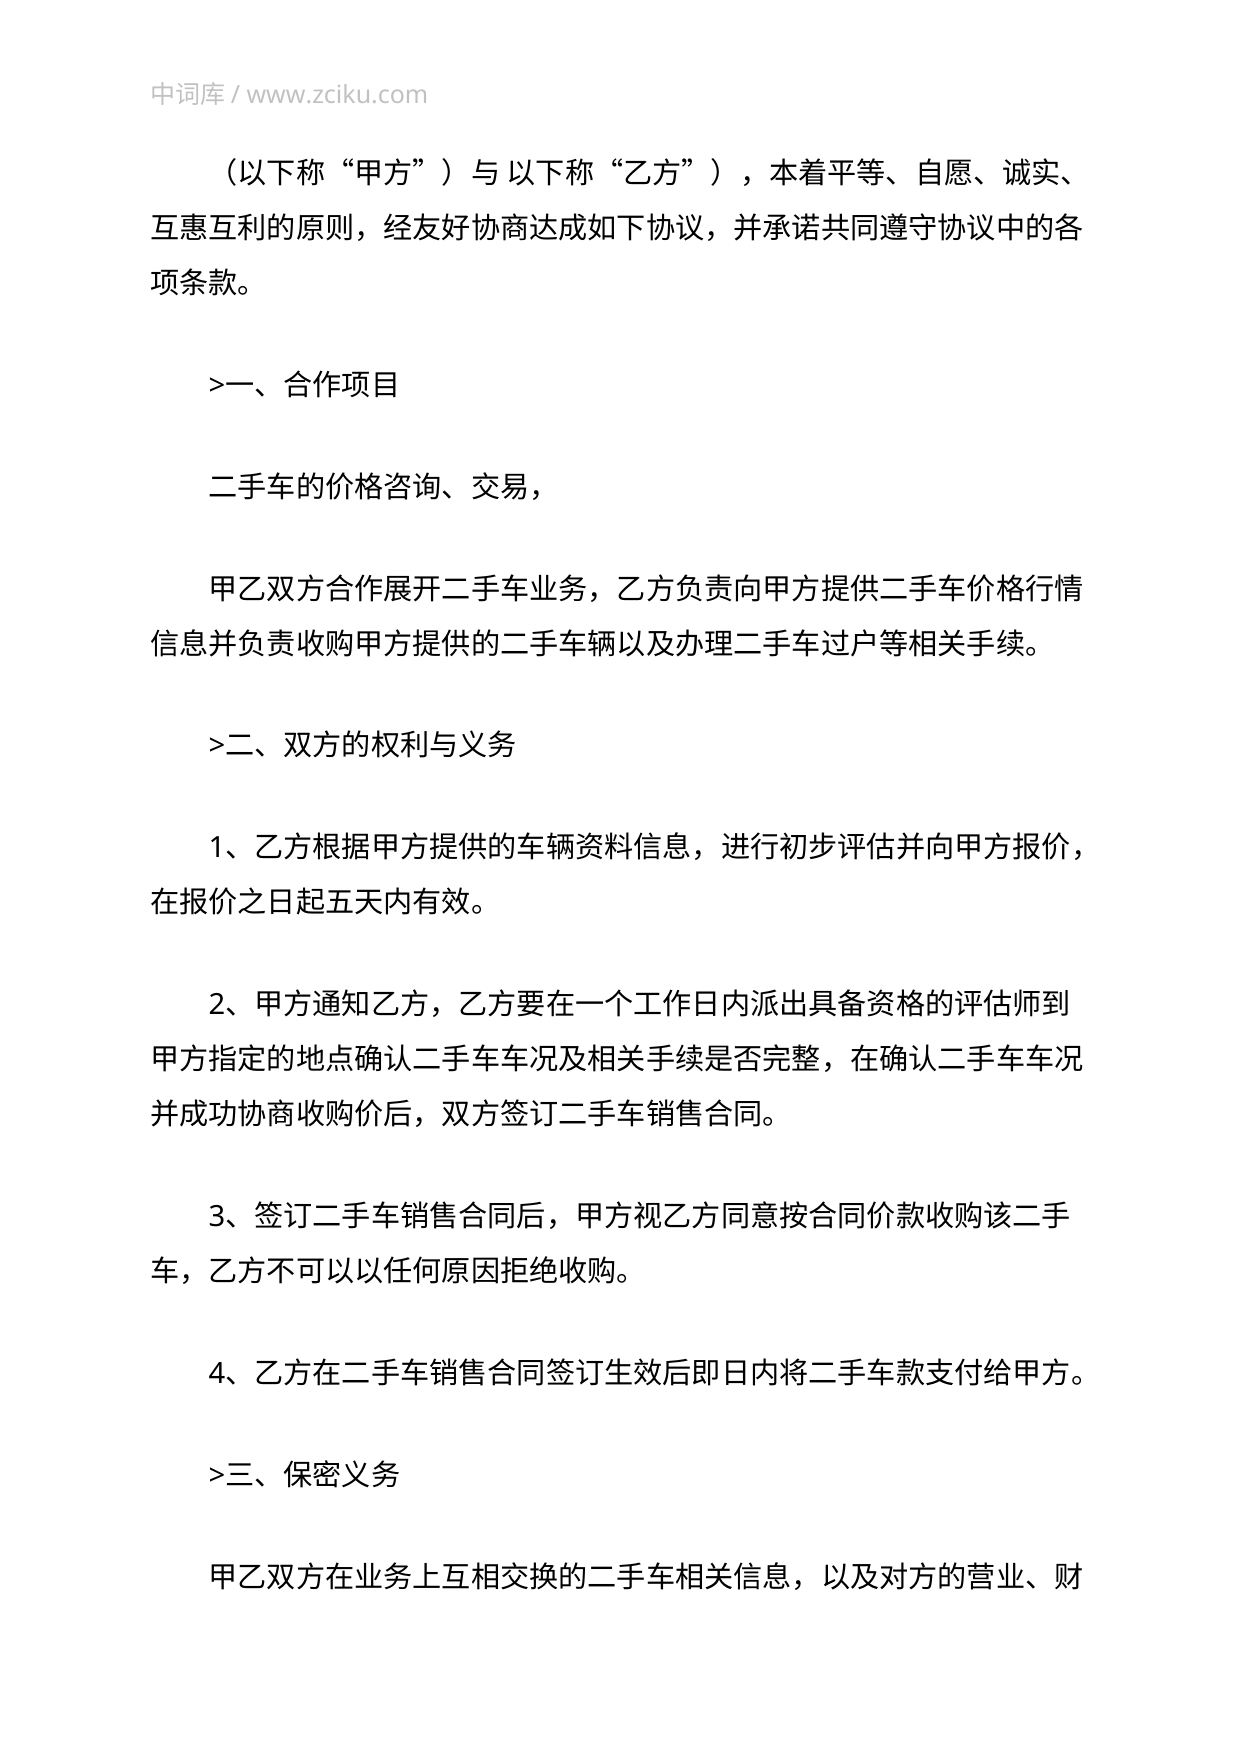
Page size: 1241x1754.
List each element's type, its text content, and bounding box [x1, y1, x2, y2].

text 二手车的价格咨询、交易， [150, 463, 1090, 506]
text 甲乙双方合作展开二手车业务，乙方负责向甲方提供二手车价格行情信息并负责收购甲方提供的二手车辆以及办理二手车过户等相关手续。 [150, 565, 1090, 662]
text 3、签订二手车销售合同后，甲方视乙方同意按合同价款收购该二手车，乙方不可以以任何原因拒绝收购。 [150, 1192, 1090, 1290]
text 2、甲方通知乙方，乙方要在一个工作日内派出具备资格的评估师到甲方指定的地点确认二手车车况及相关手续是否完整，在确认二手车车况并成功协商收购价后，双方签订二手车销售合同。 [150, 981, 1090, 1133]
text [150, 1553, 1090, 1595]
text （以下称“甲方”）与 以下称“乙方”），本着平等、自愿、诚实、互惠互利的原则，经友好协商达成如下协议，并承诺共同遵守协议中的各项条款。 [150, 150, 1090, 302]
text >一、合作项目 [150, 362, 1090, 404]
text >三、保密义务 [150, 1451, 1090, 1493]
text >二、双方的权利与义务 [150, 722, 1090, 764]
text 4、乙方在二手车销售合同签订生效后即日内将二手车款支付给甲方。 [150, 1349, 1090, 1392]
text 1、乙方根据甲方提供的车辆资料信息，进行初步评估并向甲方报价，在报价之日起五天内有效。 [150, 824, 1090, 921]
